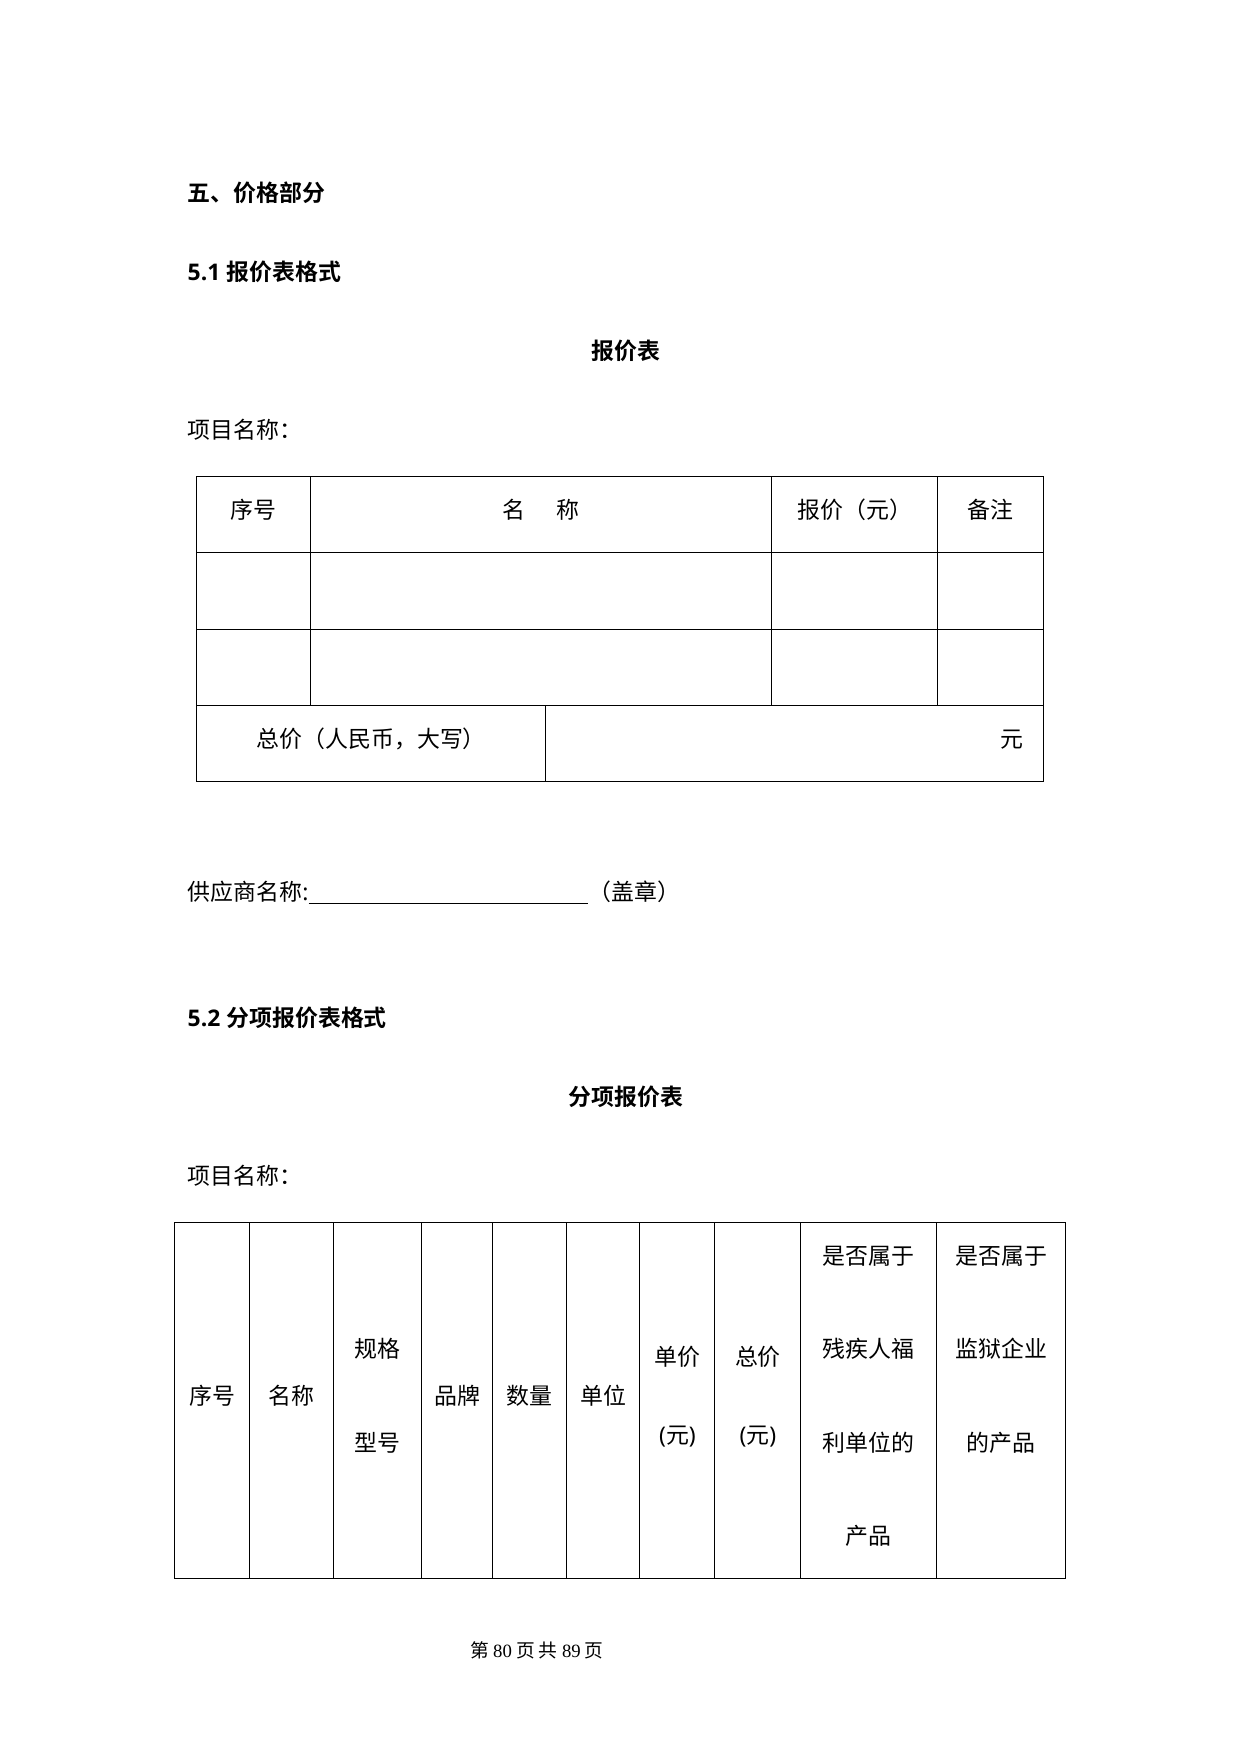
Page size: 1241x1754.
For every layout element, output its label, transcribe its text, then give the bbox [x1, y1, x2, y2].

table_header 序号 [197, 477, 310, 552]
table_cell [197, 553, 310, 628]
table_header 序号 [175, 1223, 249, 1578]
table_header 单价 (元) [640, 1223, 714, 1578]
text 5.2 分项报价表格式 [187, 985, 1053, 1048]
table_header 报价（元） [772, 477, 937, 552]
text 供应商名称: （盖章） [187, 860, 1053, 922]
table_header 是否属于监狱企业的产品 [937, 1223, 1065, 1578]
text 项目名称： [187, 397, 1053, 459]
table_cell [938, 630, 1043, 705]
text 报价表 [198, 318, 1053, 381]
text 项目名称： [187, 1143, 1053, 1206]
table_header 规格型号 [334, 1223, 421, 1578]
table_header 总价 (元) [715, 1223, 800, 1578]
text 分项报价表 [198, 1064, 1053, 1127]
table_header 名 称 [311, 477, 771, 552]
table_header 名称 [250, 1223, 333, 1578]
table_header 备注 [938, 477, 1043, 552]
table_cell [197, 630, 310, 705]
table_header 是否属于残疾人福利单位的产品 [801, 1223, 936, 1578]
table_cell 元 [546, 706, 1043, 781]
table_cell [311, 630, 771, 705]
table_cell [772, 553, 937, 628]
table_cell [311, 553, 771, 628]
table_header 单位 [567, 1223, 639, 1578]
table_cell [772, 630, 937, 705]
table_header 品牌 [422, 1223, 492, 1578]
table_cell 总价（人民币，大写） [197, 706, 545, 781]
text 五、价格部分 [187, 161, 1053, 223]
table_cell [938, 553, 1043, 628]
table_header 数量 [493, 1223, 566, 1578]
text 5.1 报价表格式 [187, 239, 1053, 302]
